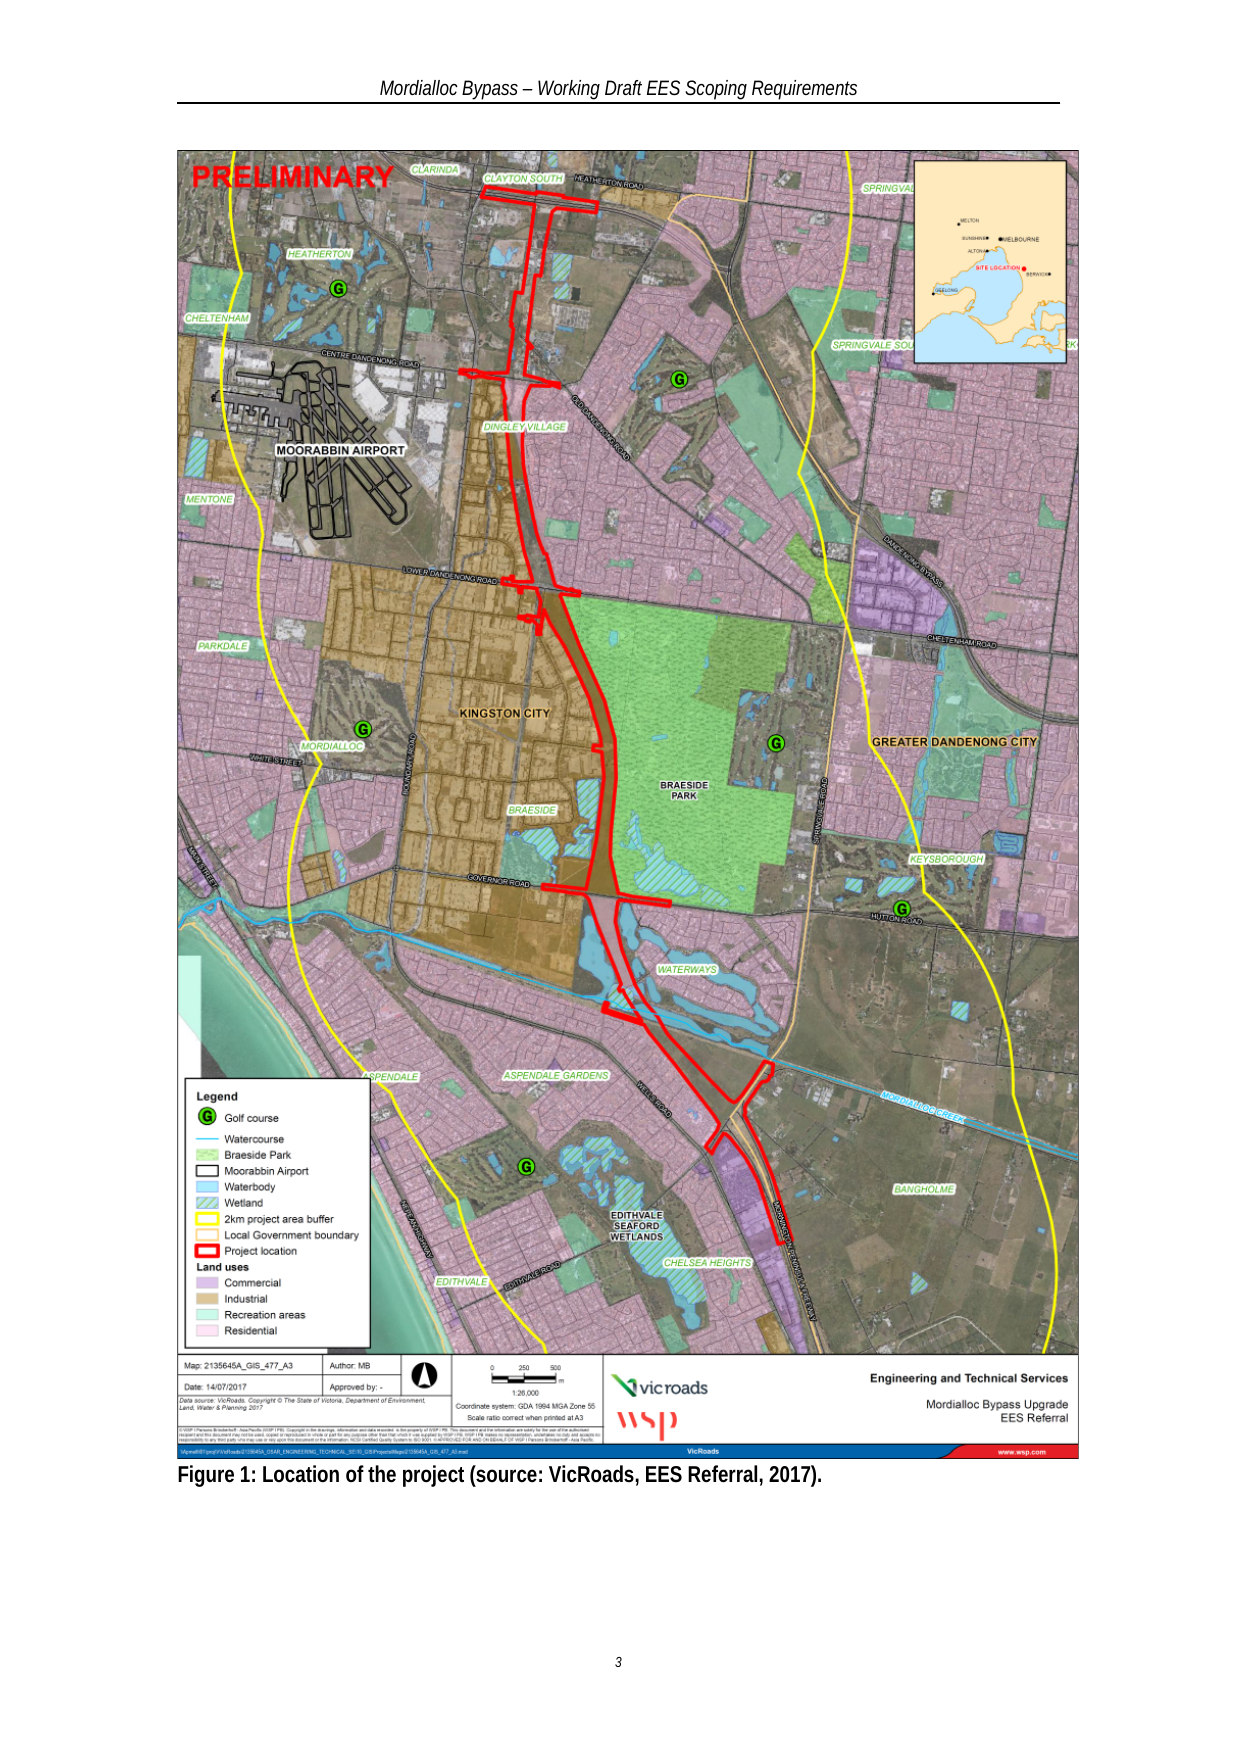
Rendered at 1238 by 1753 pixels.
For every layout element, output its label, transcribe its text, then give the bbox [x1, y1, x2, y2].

picture [177, 150, 1079, 1459]
text Figure 1: Location of the project (source: VicRoads, EES Referral, 2017). [177, 1459, 1060, 1487]
